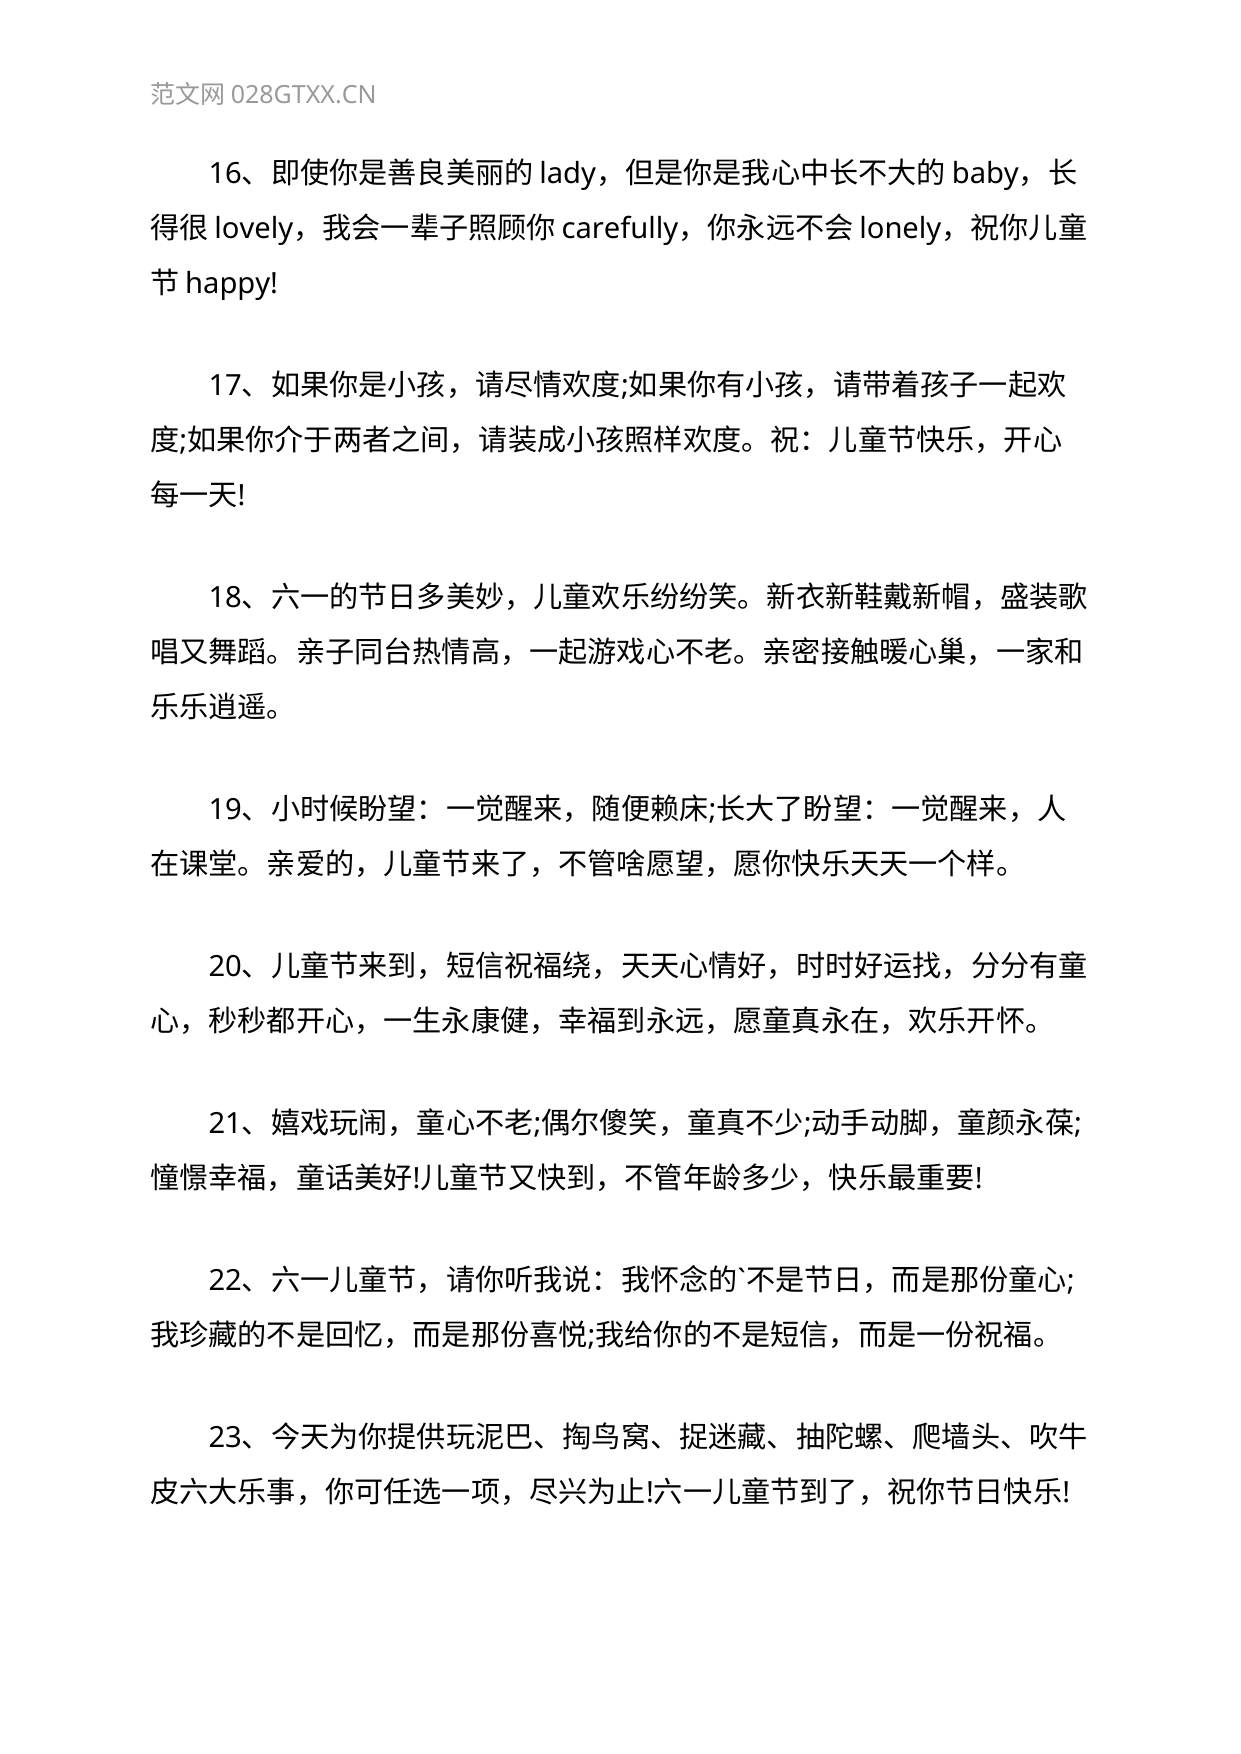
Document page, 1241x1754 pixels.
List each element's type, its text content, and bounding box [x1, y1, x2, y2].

text 16、即使你是善良美丽的lady，但是你是我心中长不大的baby，长得很lovely，我会一辈子照顾你carefully，你永远不会lonely，祝你儿童节happy! [150, 150, 1090, 302]
text 17、如果你是小孩，请尽情欢度;如果你有小孩，请带着孩子一起欢度;如果你介于两者之间，请装成小孩照样欢度。祝：儿童节快乐，开心每一天! [150, 362, 1090, 514]
text 21、嬉戏玩闹，童心不老;偶尔傻笑，童真不少;动手动脚，童颜永葆;憧憬幸福，童话美好!儿童节又快到，不管年龄多少，快乐最重要! [150, 1099, 1090, 1197]
text 23、今天为你提供玩泥巴、掏鸟窝、捉迷藏、抽陀螺、爬墙头、吹牛皮六大乐事，你可任选一项，尽兴为止!六一儿童节到了，祝你节日快乐! [150, 1413, 1090, 1511]
text 19、小时候盼望：一觉醒来，随便赖床;长大了盼望：一觉醒来，人在课堂。亲爱的，儿童节来了，不管啥愿望，愿你快乐天天一个样。 [150, 786, 1090, 883]
text 18、六一的节日多美妙，儿童欢乐纷纷笑。新衣新鞋戴新帽，盛装歌唱又舞蹈。亲子同台热情高，一起游戏心不老。亲密接触暖心巢，一家和乐乐逍遥。 [150, 574, 1090, 726]
text 22、六一儿童节，请你听我说：我怀念的`不是节日，而是那份童心;我珍藏的不是回忆，而是那份喜悦;我给你的不是短信，而是一份祝福。 [150, 1256, 1090, 1353]
text 20、儿童节来到，短信祝福绕，天天心情好，时时好运找，分分有童心，秒秒都开心，一生永康健，幸福到永远，愿童真永在，欢乐开怀。 [150, 942, 1090, 1040]
